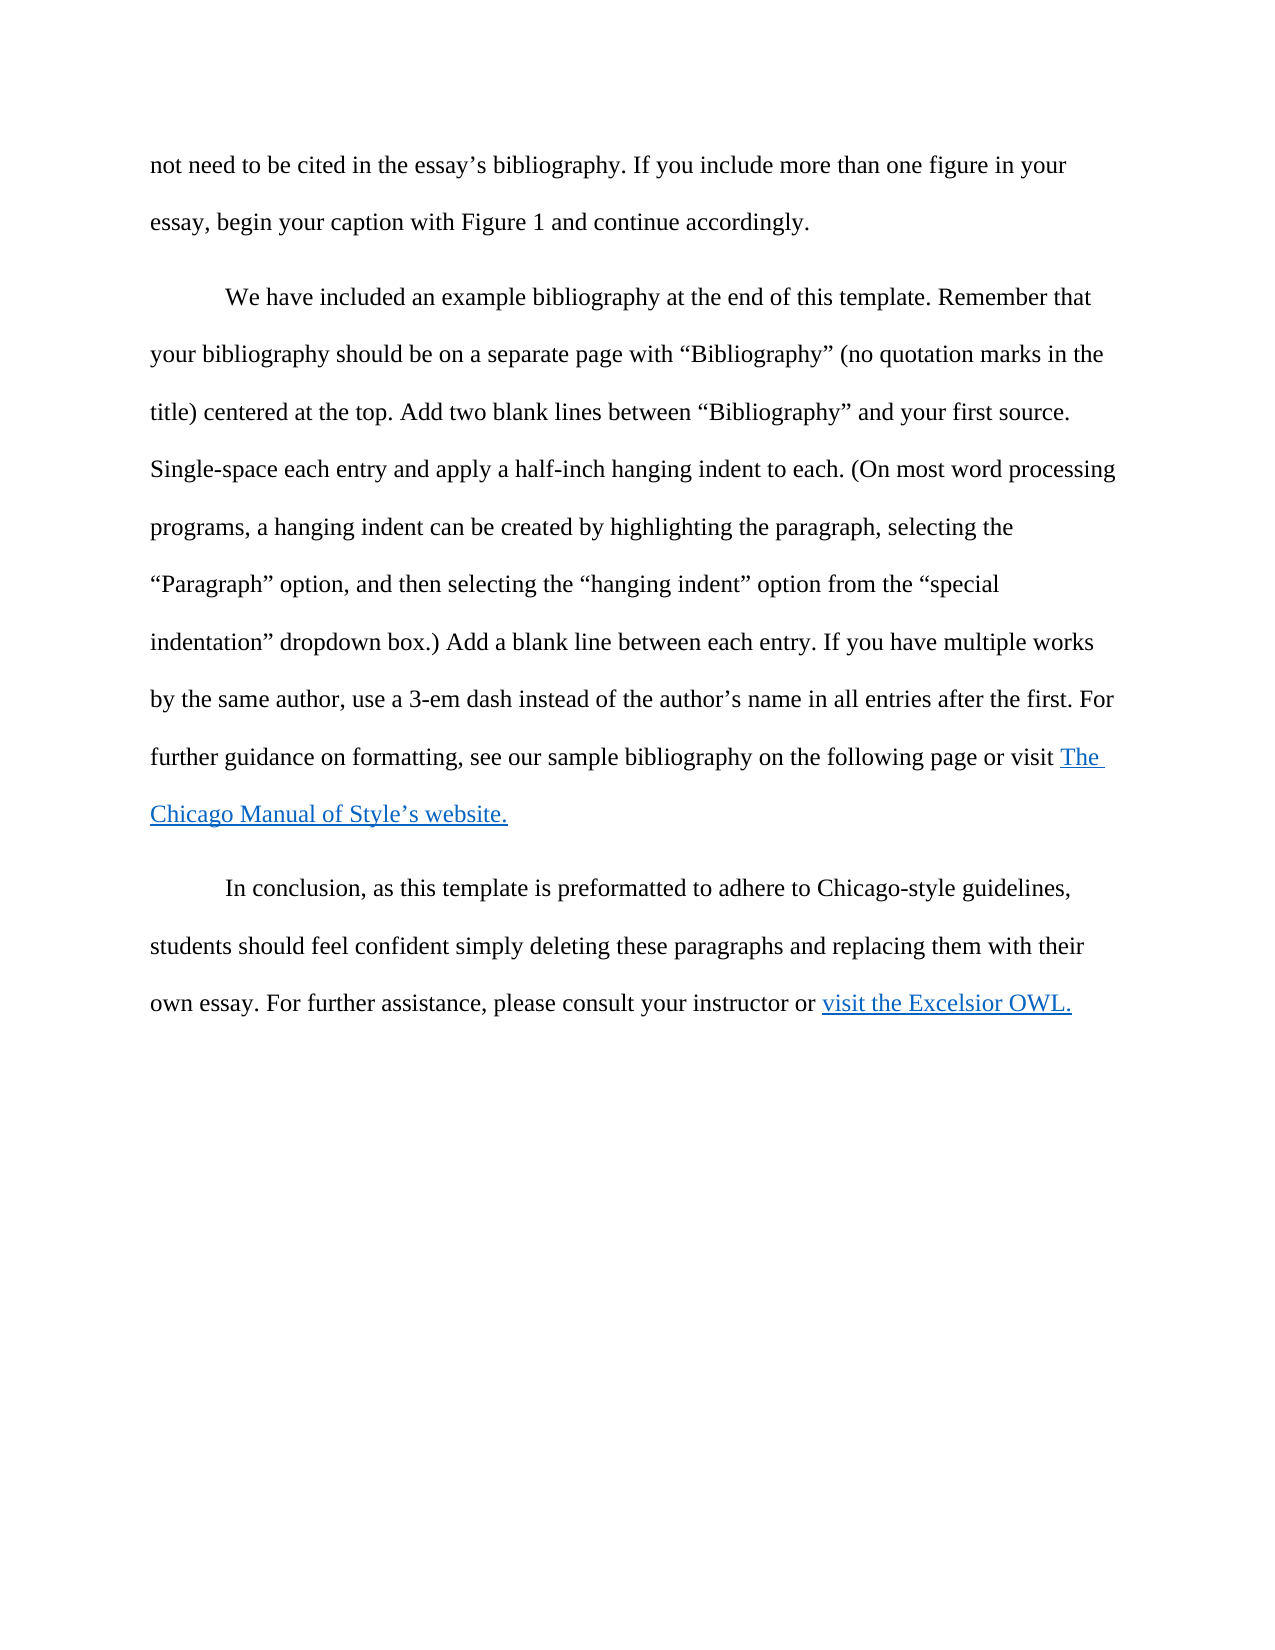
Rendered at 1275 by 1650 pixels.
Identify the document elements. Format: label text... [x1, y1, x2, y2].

text In conclusion, as this template is preformatted to adhere to Chicago-style guidelines, students should feel confident simply deleting these paragraphs and replacing them with their own essay. For further assistance, please consult your instructor or visit the Excelsior OWL. [150, 873, 1125, 1017]
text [150, 150, 1125, 236]
text We have included an example bibliography at the end of this template. Remember that your bibliography should be on a separate page with “Bibliography” (no quotation marks in the title) centered at the top. Add two blank lines between “Bibliography” and your first source. Single-space each entry and apply a half-inch hanging indent to each. (On most word processing programs, a hanging indent can be created by highlighting the paragraph, selecting the “Paragraph” option, and then selecting the “hanging indent” option from the “special indentation” dropdown box.) Add a blank line between each entry. If you have multiple works by the same author, use a 3-em dash instead of the author’s name in all entries after the first. For further guidance on formatting, see our sample bibliography on the following page or visit The Chicago Manual of Style’s website. [150, 282, 1125, 828]
